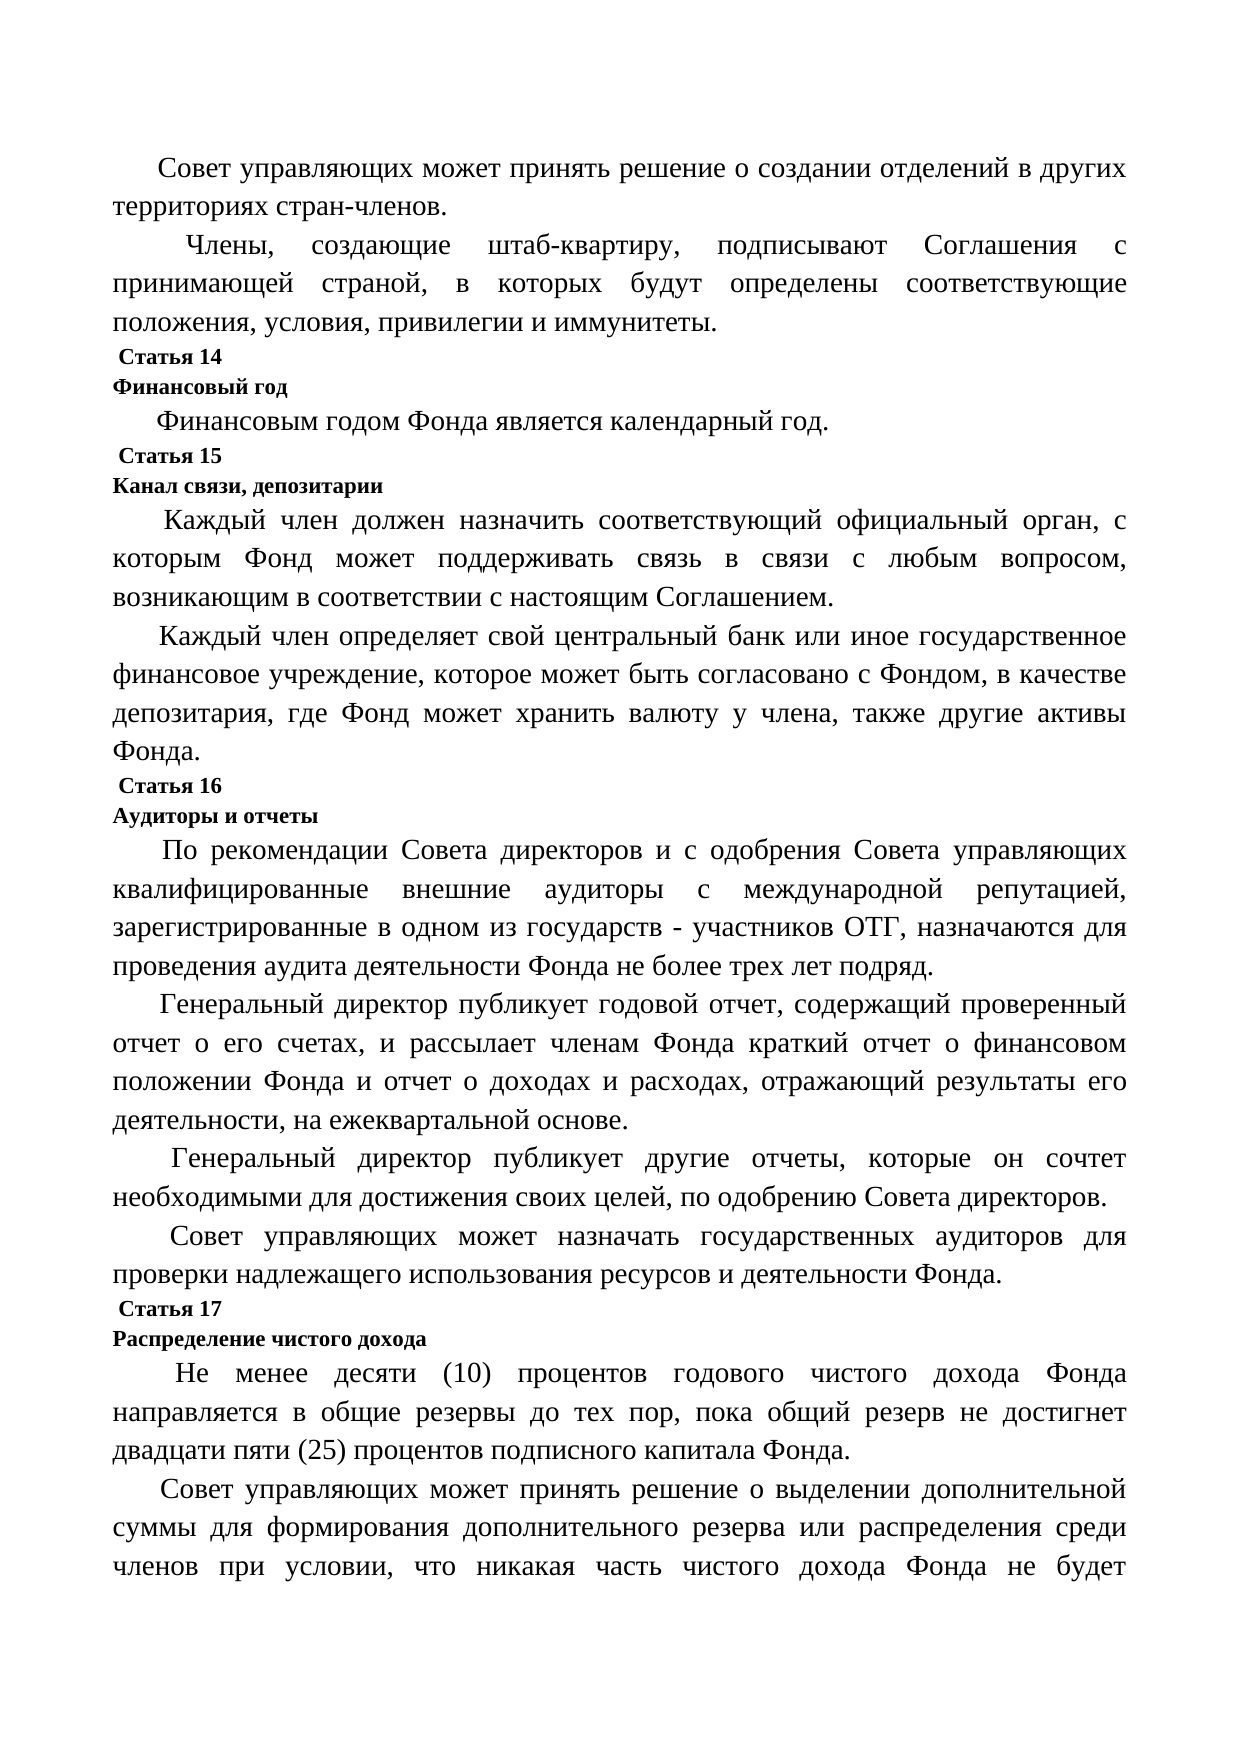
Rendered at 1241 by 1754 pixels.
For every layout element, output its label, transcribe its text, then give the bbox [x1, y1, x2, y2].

text Статья 15 Канал связи, депозитарии [112, 442, 1128, 498]
text Каждый член определяет свой центральный банк или иное государственное финансовое учреждение, которое может быть согласовано с Фондом, в качестве депозитария, где Фонд может хранить валюту у члена, также другие активы Фонда. [112, 618, 1128, 767]
text Члены, создающие штаб-квартиру, подписывают Соглашения с принимающей страной, в которых будут определены соответствующие положения, условия, привилегии и иммунитеты. [112, 227, 1128, 338]
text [112, 1471, 1128, 1581]
text Генеральный директор публикует другие отчеты, которые он сочтет необходимыми для достижения своих целей, по одобрению Совета директоров. [112, 1141, 1128, 1213]
text Совет управляющих может принять решение о создании отделений в других территориях стран-членов. [112, 150, 1128, 222]
text Статья 17 Распределение чистого дохода [112, 1295, 1128, 1351]
text Генеральный директор публикует годовой отчет, содержащий проверенный отчет о его счетах, и рассылает членам Фонда краткий отчет о финансовом положении Фонда и отчет о доходах и расходах, отражающий результаты его деятельности, на ежеквартальной основе. [112, 986, 1128, 1136]
text Не менее десяти (10) процентов годового чистого дохода Фонда направляется в общие резервы до тех пор, пока общий резерв не достигнет двадцати пяти (25) процентов подписного капитала Фонда. [112, 1355, 1128, 1466]
text Статья 14 Финансовый год [112, 343, 1128, 399]
text Статья 16 Аудиторы и отчеты [112, 772, 1128, 828]
text Каждый член должен назначить соответствующий официальный орган, с которым Фонд может поддерживать связь в связи с любым вопросом, возникающим в соответствии с настоящим Соглашением. [112, 502, 1128, 613]
text Финансовым годом Фонда является календарный год. [112, 403, 1128, 437]
text По рекомендации Совета директоров и с одобрения Совета управляющих квалифицированные внешние аудиторы с международной репутацией, зарегистрированные в одном из государств - участников ОТГ, назначаются для проведения аудита деятельности Фонда не более трех лет подряд. [112, 832, 1128, 981]
text Совет управляющих может назначать государственных аудиторов для проверки надлежащего использования ресурсов и деятельности Фонда. [112, 1218, 1128, 1290]
